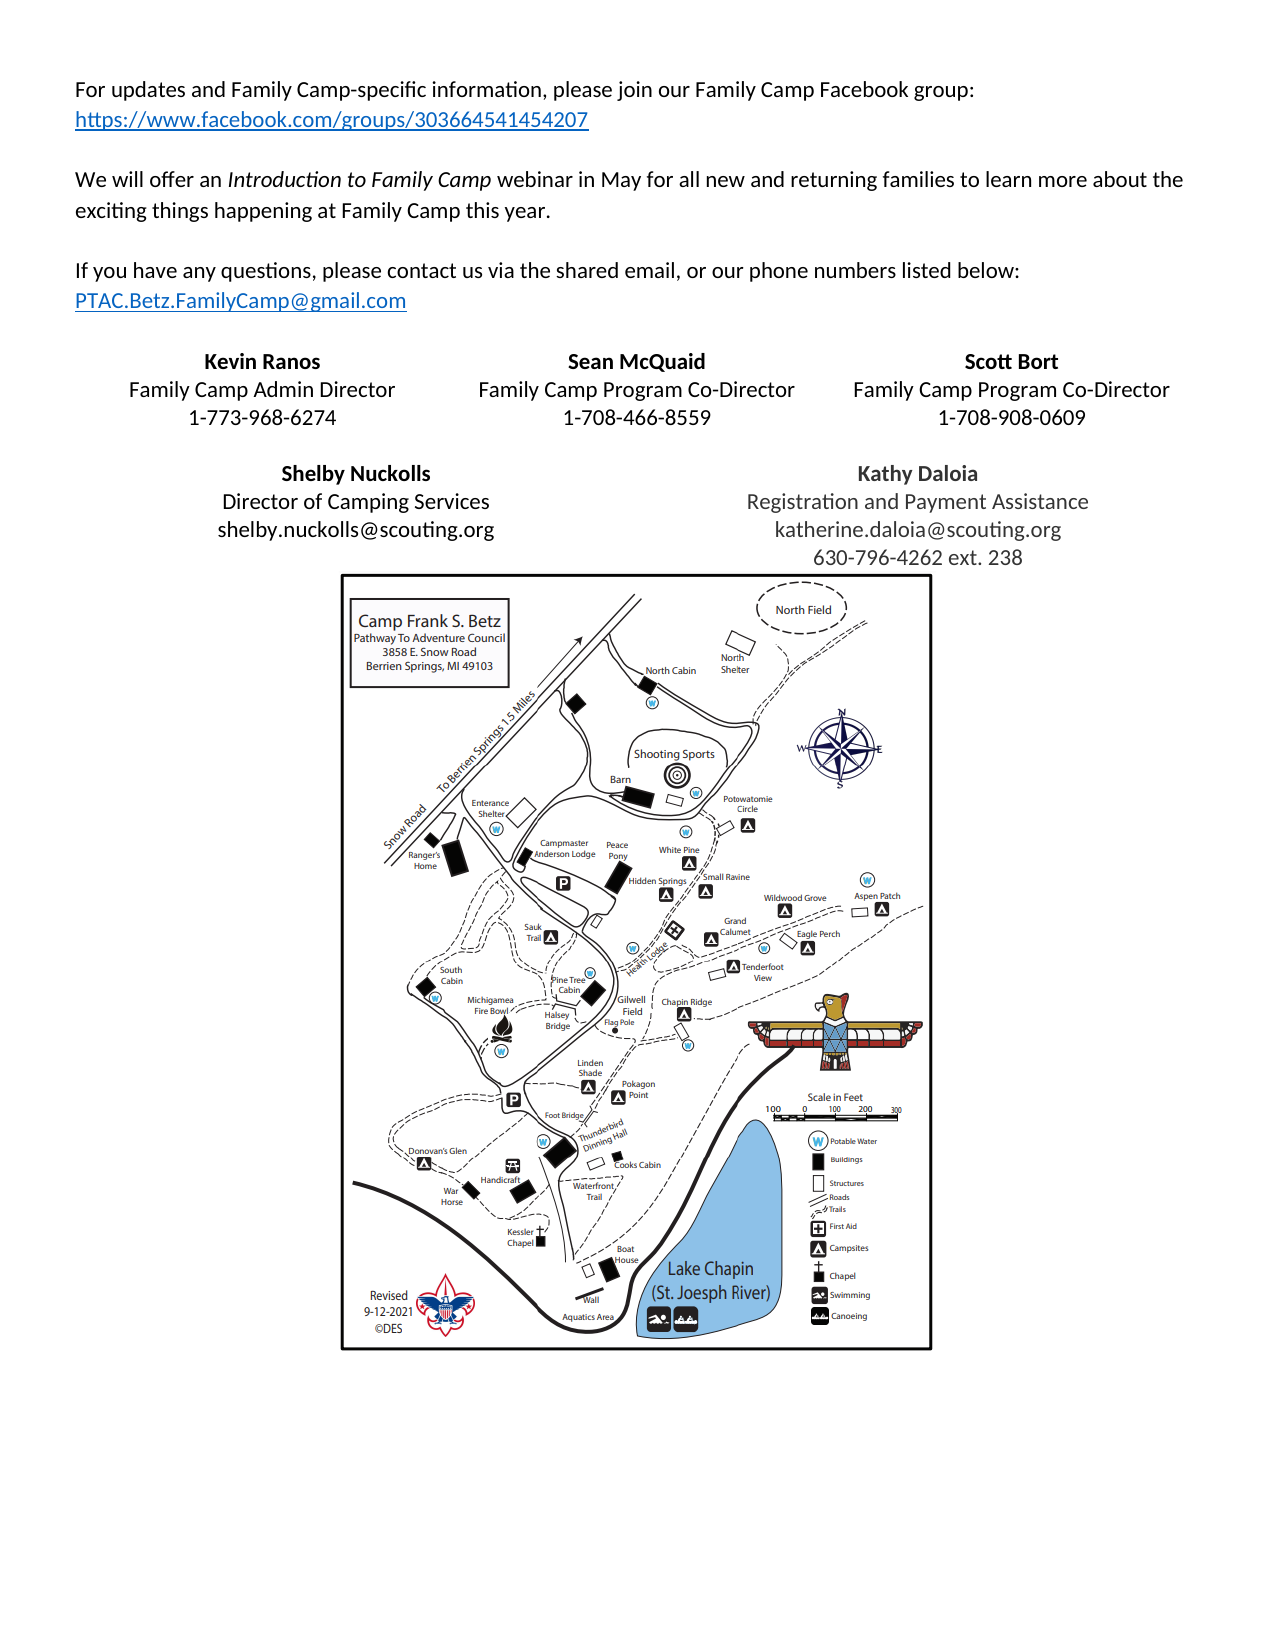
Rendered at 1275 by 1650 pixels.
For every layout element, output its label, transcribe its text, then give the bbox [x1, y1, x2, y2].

table_header Sean McQuaid Family Camp Program Co-Director 1-708-466-8559 [450, 347, 824, 459]
text If you have any questions, please contact us via the shared email, or our phone numbers listed below: [75, 256, 1200, 284]
table_header Kevin Ranos Family Camp Admin Director 1-773-968-6274 [75, 347, 449, 459]
text For updates and Family Camp-specific information, please join our Family Camp Facebook group: https://www.facebook.com/groups/303664541454207 [75, 75, 1200, 133]
table_cell Shelby Nuckolls Director of Camping Services shelby.nuckolls@scouting.org [75, 459, 637, 571]
table_cell Kathy Daloia Registration and Payment Assistance katherine.daloia@scouting.org 630-796-4262 ext. 238 [637, 459, 858, 571]
text We will offer an Introduction to Family Camp webinar in May for all new and returning families to learn more about the exciting things happening at Family Camp this year. [75, 166, 1200, 224]
text PTAC.Betz.FamilyCamp@gmail.com [75, 286, 1200, 314]
table_cell Kathy Daloia Registration and Payment Assistance katherine.daloia@scouting.org 630-796-4262 ext. 238 [978, 459, 1199, 571]
picture [338, 571, 937, 1353]
table_header Scott Bort Family Camp Program Co-Director 1-708-908-0609 [824, 347, 1199, 459]
